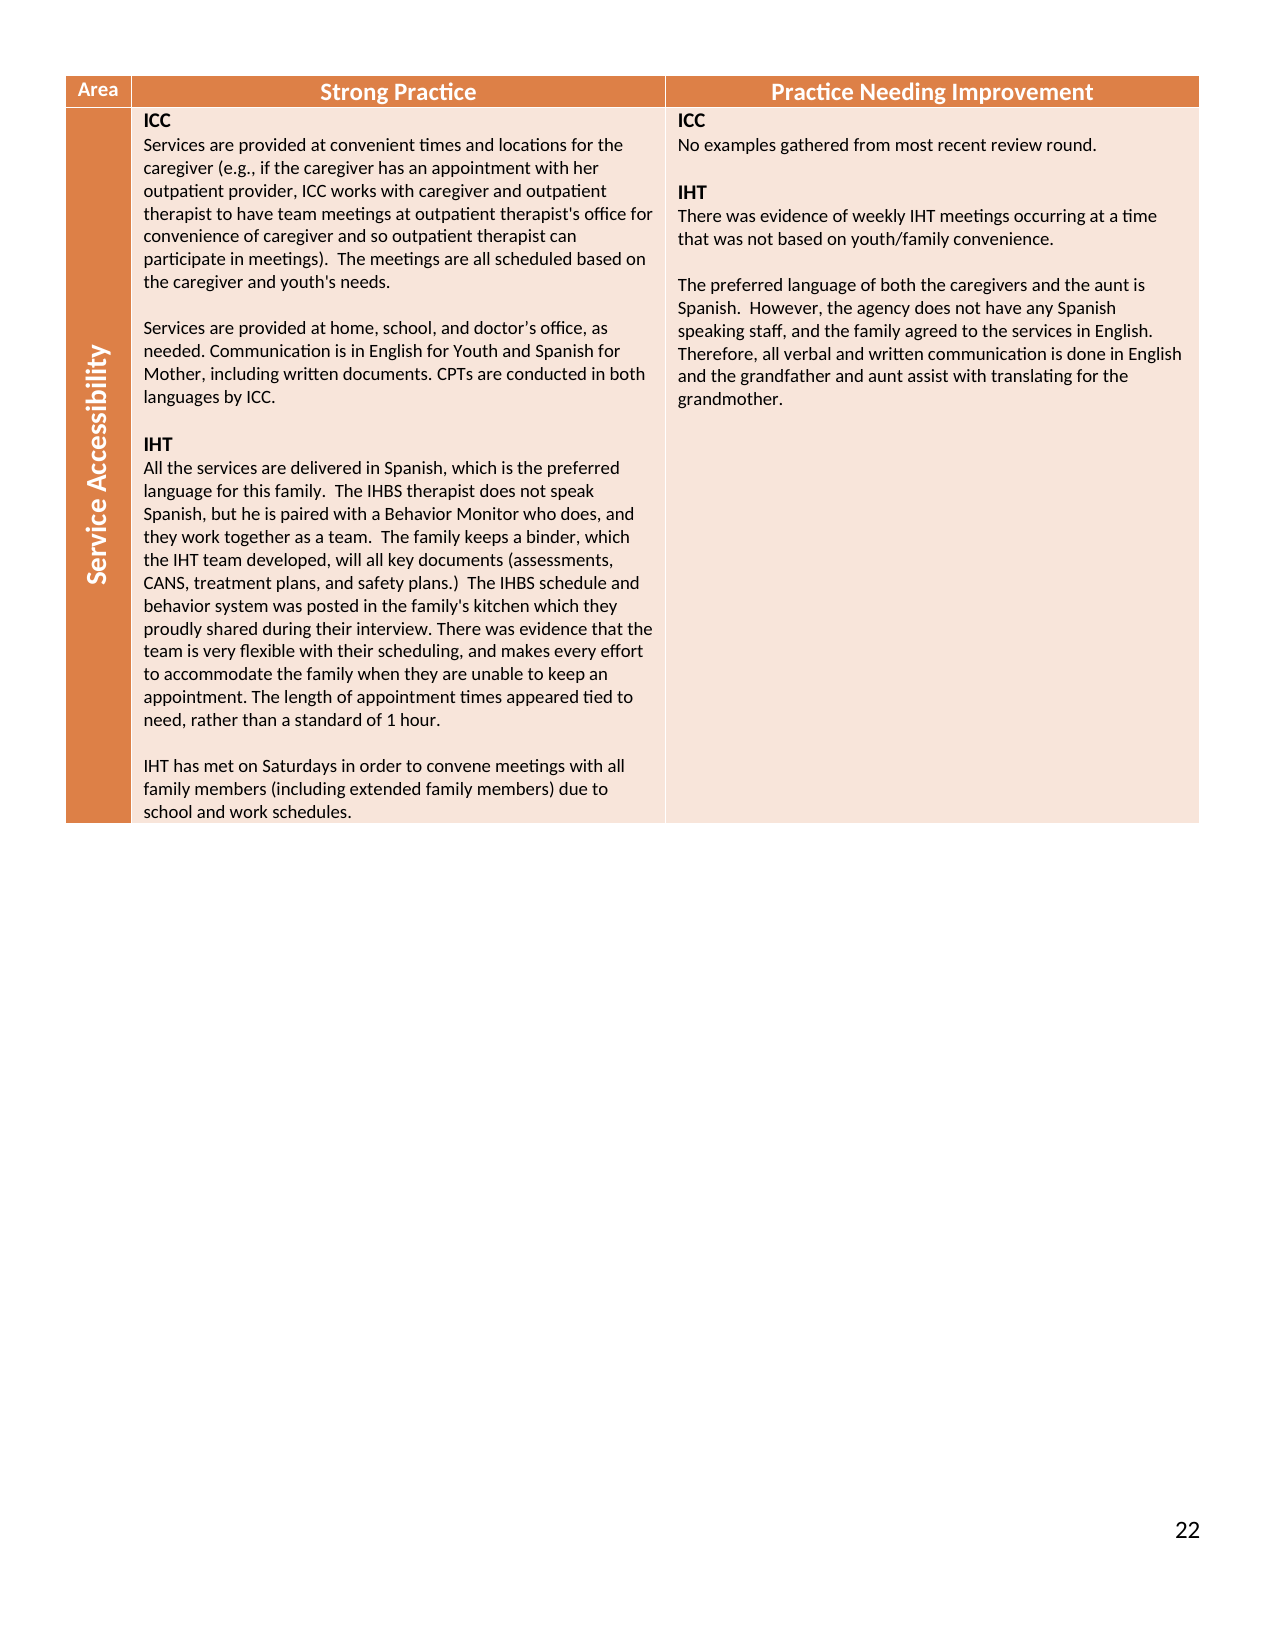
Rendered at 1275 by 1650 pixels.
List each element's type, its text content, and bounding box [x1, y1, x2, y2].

table_cell Service Accessibility [66, 108, 131, 823]
table_header Practice Needing Improvement [666, 76, 1199, 107]
table_cell ICC Services are provided at convenient times and locations for the caregiver (e.g., if the caregiver has an appointment with her outpatient provider, ICC works with caregiver and outpatient therapist to have team meetings at outpatient therapist's office for convenience of caregiver and so outpatient therapist can participate in meetings). The meetings are all scheduled based on the caregiver and youth's needs. Services are provided at home, school, and doctor’s office, as needed. Communication is in English for Youth and Spanish for Mother, including written documents. CPTs are conducted in both languages by ICC. IHT All the services are delivered in Spanish, which is the preferred language for this family. The IHBS therapist does not speak Spanish, but he is paired with a Behavior Monitor who does, and they work together as a team. The family keeps a binder, which the IHT team developed, will all key documents (assessments, CANS, treatment plans, and safety plans.) The IHBS schedule and behavior system was posted in the family's kitchen which they proudly shared during their interview. There was evidence that the team is very flexible with their scheduling, and makes every effort to accommodate the family when they are unable to keep an appointment. The length of appointment times appeared tied to need, rather than a standard of 1 hour. IHT has met on Saturdays in order to convene meetings with all family members (including extended family members) due to school and work schedules. [132, 108, 665, 823]
table_cell ICC No examples gathered from most recent review round. IHT There was evidence of weekly IHT meetings occurring at a time that was not based on youth/family convenience. The preferred language of both the caregivers and the aunt is Spanish. However, the agency does not have any Spanish speaking staff, and the family agreed to the services in English. Therefore, all verbal and written communication is done in English and the grandfather and aunt assist with translating for the grandmother. [666, 108, 1199, 823]
table_header Area [66, 76, 131, 107]
table_header Strong Practice [132, 76, 665, 107]
